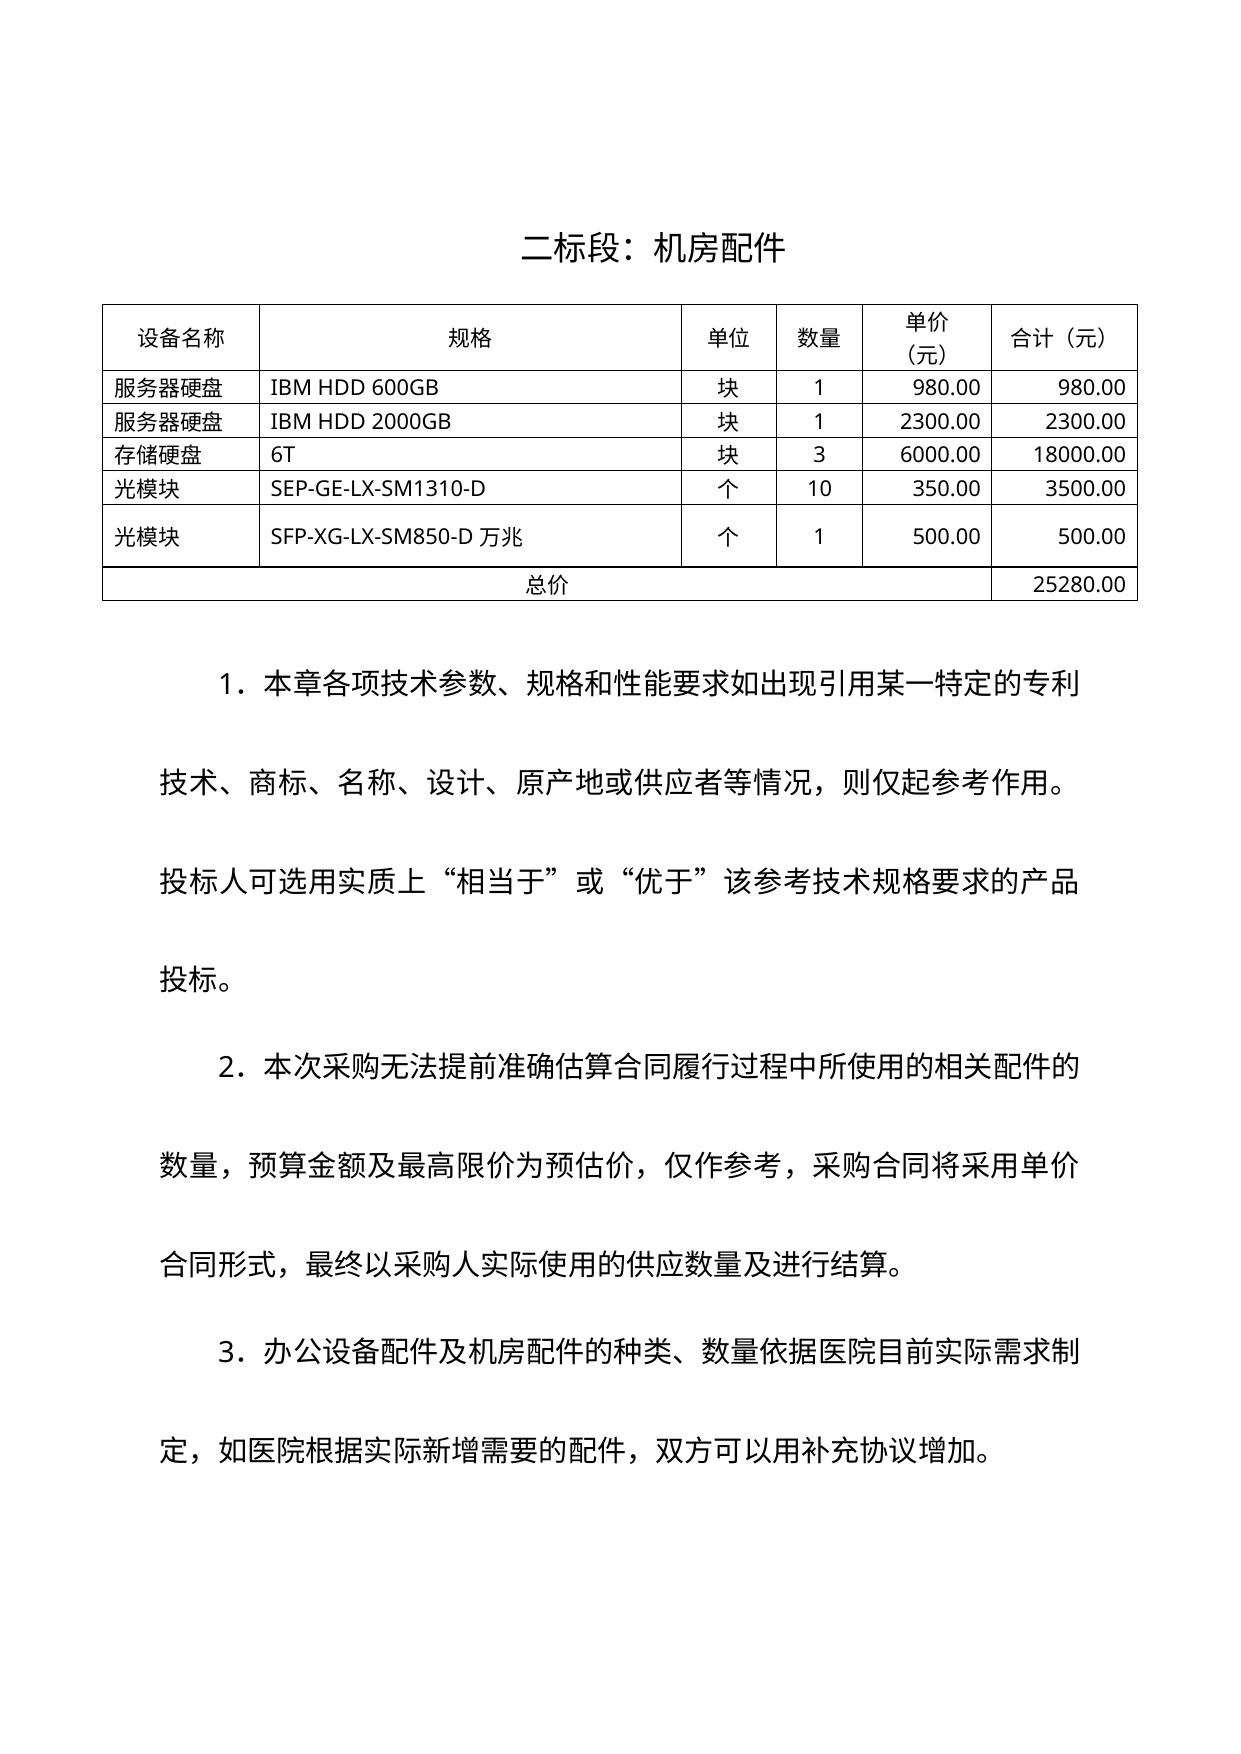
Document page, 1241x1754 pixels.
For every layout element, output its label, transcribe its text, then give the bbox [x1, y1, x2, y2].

table_header 单位 [682, 305, 776, 370]
table_cell 光模块 [103, 505, 259, 566]
table_cell 块 [682, 438, 776, 470]
table_cell 块 [682, 404, 776, 437]
table_cell SFP-XG-LX-SM850-D 万兆 [260, 505, 681, 566]
table_header 单价（元） [863, 305, 991, 370]
table_cell 块 [682, 371, 776, 403]
list 本章各项技术参数、规格和性能要求如出现引用某一特定的专利技术、商标、名称、设计、原产地或供应者等情况，则仅起参考作用。投标人可选用实质上“相当于”或“优于”该参考技术规格要求的产品投标。 [159, 649, 1081, 1011]
table_cell 1 [777, 371, 862, 403]
table_cell 500.00 [863, 505, 991, 566]
list 本次采购无法提前准确估算合同履行过程中所使用的相关配件的数量，预算金额及最高限价为预估价，仅作参考，采购合同将采用单价合同形式，最终以采购人实际使用的供应数量及进行结算。 [159, 1032, 1081, 1295]
table_cell 个 [682, 505, 776, 566]
table_header 数量 [777, 305, 862, 370]
list 办公设备配件及机房配件的种类、数量依据医院目前实际需求制定，如医院根据实际新增需要的配件，双方可以用补充协议增加。 [159, 1317, 1081, 1481]
table_header 规格 [260, 305, 681, 370]
table_cell 3500.00 [992, 471, 1137, 504]
table_cell 500.00 [992, 505, 1137, 566]
table_cell 个 [682, 471, 776, 504]
table_cell SEP-GE-LX-SM1310-D [260, 471, 681, 504]
list 二标段：机房配件 [159, 214, 1081, 279]
table_cell 6000.00 [863, 438, 991, 470]
table_cell 2300.00 [863, 404, 991, 437]
table_cell 980.00 [863, 371, 991, 403]
table_cell 18000.00 [992, 438, 1137, 470]
table_cell 2300.00 [992, 404, 1137, 437]
table_header 设备名称 [103, 305, 259, 370]
table_cell 1 [777, 404, 862, 437]
table_cell IBM HDD 2000GB [260, 404, 681, 437]
table_cell 光模块 [103, 471, 259, 504]
table_header 合计（元） [992, 305, 1137, 370]
table_cell 存储硬盘 [103, 438, 259, 470]
table_cell 3 [777, 438, 862, 470]
table_cell 6T [260, 438, 681, 470]
table_cell IBM HDD 600GB [260, 371, 681, 403]
table_cell 25280.00 [992, 568, 1137, 600]
table_cell 10 [777, 471, 862, 504]
table_cell 1 [777, 505, 862, 566]
table_cell 服务器硬盘 [103, 404, 259, 437]
table_cell 980.00 [992, 371, 1137, 403]
table_cell 总价 [103, 568, 991, 600]
table_cell 服务器硬盘 [103, 371, 259, 403]
table_cell 350.00 [863, 471, 991, 504]
